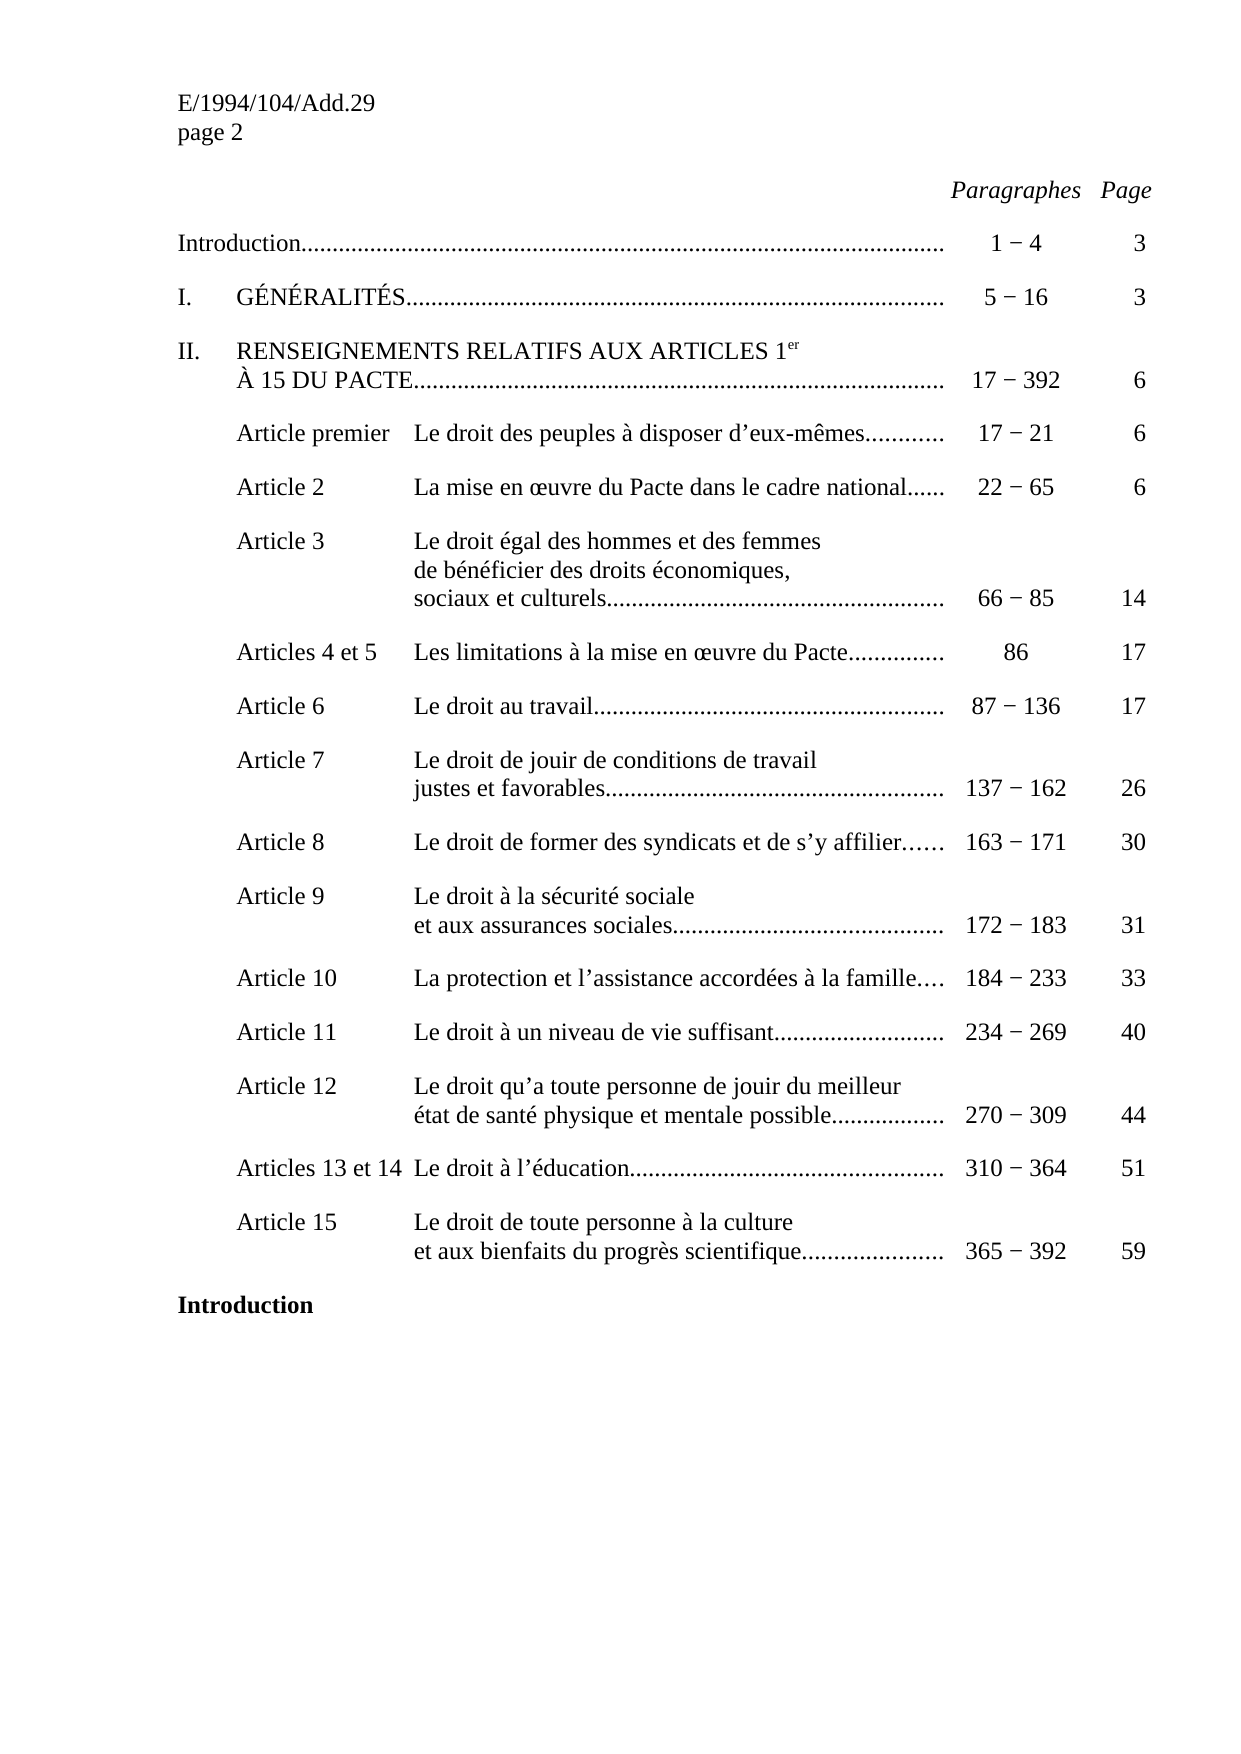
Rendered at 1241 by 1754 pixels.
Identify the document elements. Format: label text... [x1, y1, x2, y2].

text Article 15 Le droit de toute personne à la culture et aux bienfaits du progrès scientifique 365 − 392 59 [236, 1207, 1152, 1265]
text Article 3 Le droit égal des hommes et des femmes de bénéficier des droits économiques, sociaux et culturels 66 − 85 14 [236, 526, 1152, 612]
text Article 12 Le droit qu’a toute personne de jouir du meilleur état de santé physique et mentale possible 270 − 309 44 [236, 1071, 1152, 1128]
text Article 8 Le droit de former des syndicats et de s’y affilier 163 − 171 30 [236, 827, 1152, 856]
text Article 7 Le droit de jouir de conditions de travail justes et favorables 137 − 162 26 [236, 745, 1152, 802]
text Article premier Le droit des peuples à disposer d’eux-mêmes 17 − 21 6 [236, 418, 1152, 447]
text Articles 13 et 14 Le droit à l’éducation 310 − 364 51 [236, 1153, 1152, 1182]
text Article 11 Le droit à un niveau de vie suffisant 234 − 269 40 [236, 1017, 1152, 1046]
text Introduction 1 − 4 3 [177, 228, 1152, 257]
text Articles 4 et 5 Les limitations à la mise en œuvre du Pacte 86 17 [236, 637, 1152, 666]
text Article 9 Le droit à la sécurité sociale et aux assurances sociales 172 − 183 31 [236, 881, 1152, 938]
text II. RENSEIGNEMENTS RELATIFS AUX ARTICLES 1er À 15 DU PACTE 17 − 392 6 [177, 336, 1152, 393]
text Article 6 Le droit au travail 87 − 136 17 [236, 691, 1152, 720]
text Paragraphes Page [177, 175, 1152, 203]
text I. GÉNÉRALITÉS 5 − 16 3 [177, 282, 1152, 311]
text Article 10 La protection et l’assistance accordées à la famille 184 − 233 33 [236, 963, 1152, 992]
text Introduction [177, 1290, 1152, 1318]
text Article 2 La mise en œuvre du Pacte dans le cadre national 22 − 65 6 [236, 472, 1152, 501]
